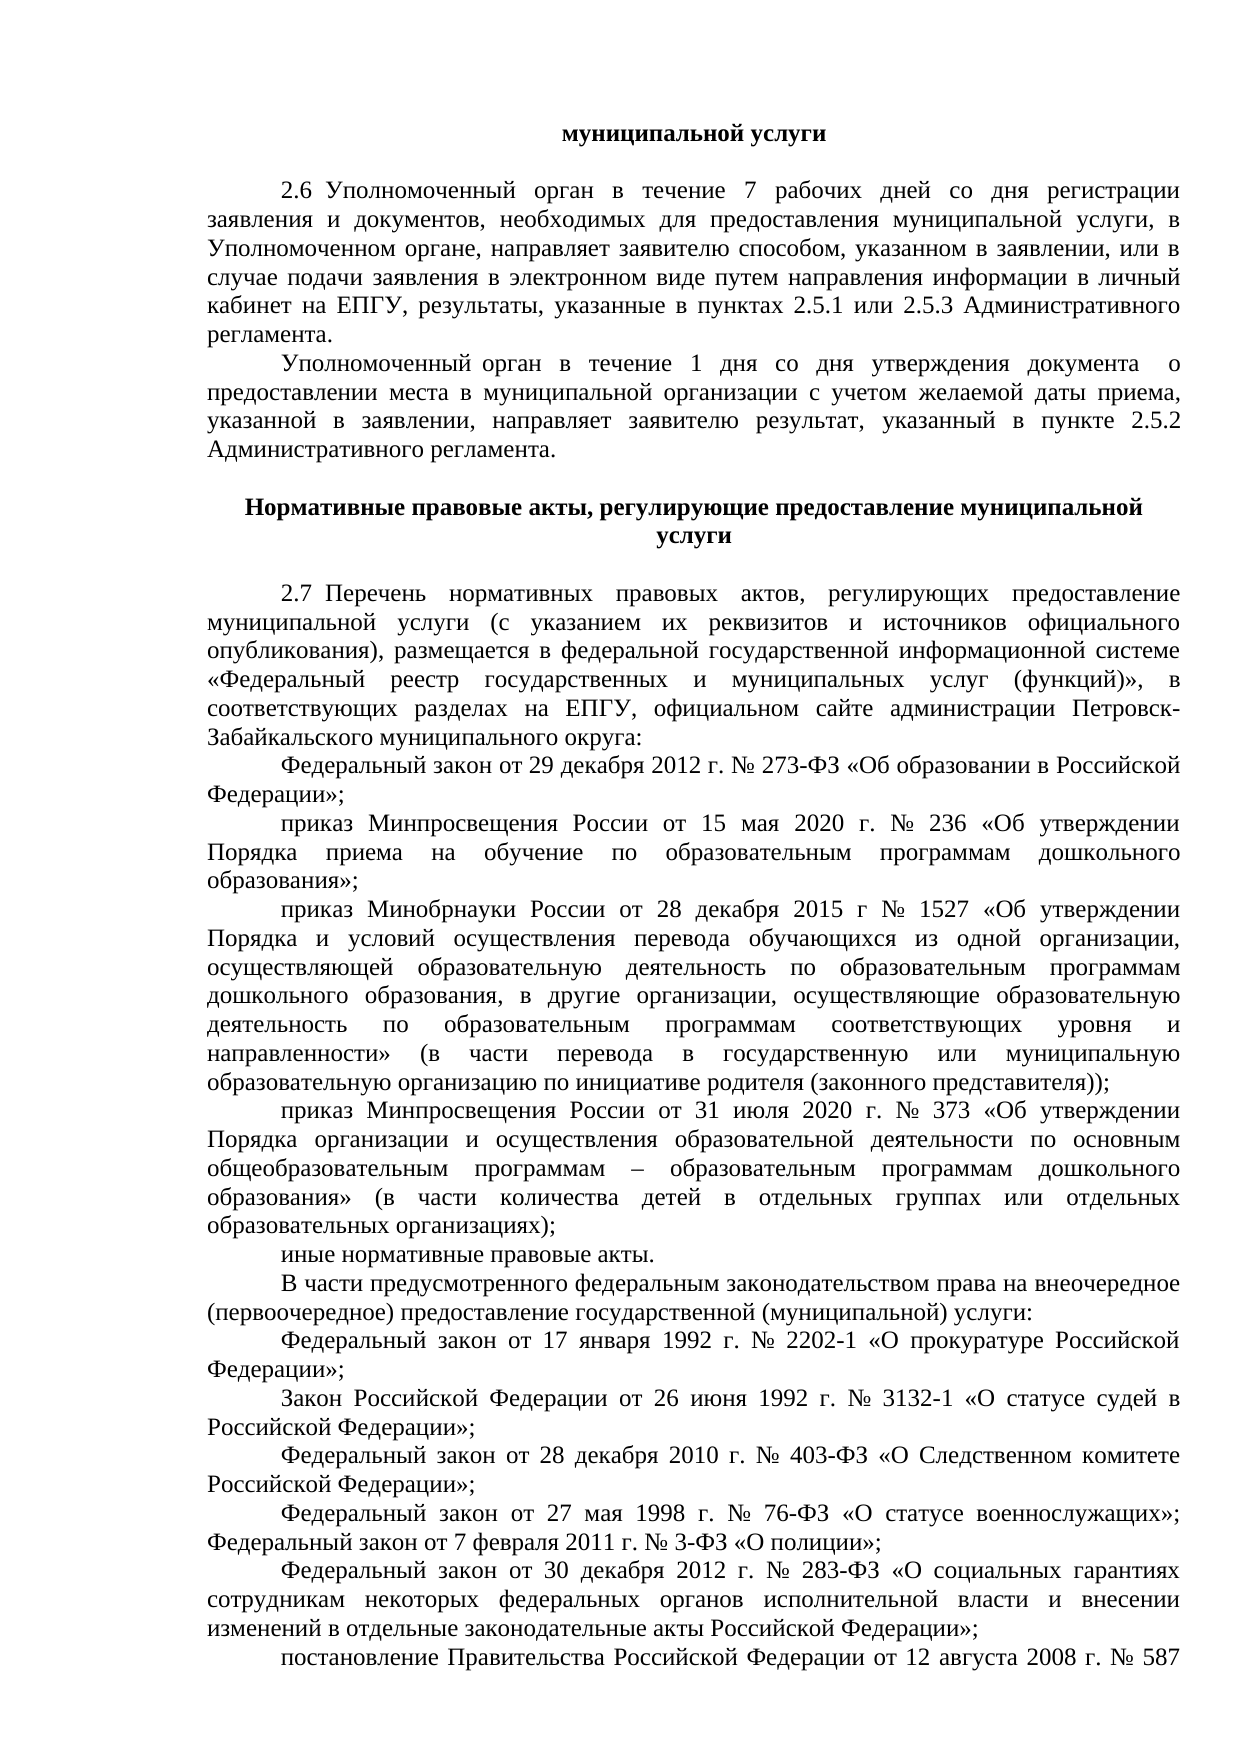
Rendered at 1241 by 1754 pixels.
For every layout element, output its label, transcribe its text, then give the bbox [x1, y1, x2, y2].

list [207, 118, 1181, 147]
list Уполномоченный орган в течение 7 рабочих дней со дня регистрации заявления и документов, необходимых для предоставления муниципальной услуги, в Уполномоченном органе, направляет заявителю способом, указанном в заявлении, или в случае подачи заявления в электронном виде путем направления информации в личный кабинет на ЕПГУ, результаты, указанные в пунктах 2.5.1 или 2.5.3 Административного регламента. [207, 176, 1181, 348]
text приказ Минобрнауки России от 28 декабря 2015 г № 1527 «Об утверждении Порядка и условий осуществления перевода обучающихся из одной организации, осуществляющей образовательную деятельность по образовательным программам дошкольного образования, в другие организации, осуществляющие образовательную деятельность по образовательным программам соответствующих уровня и направленности» (в части перевода в государственную или муниципальную образовательную организацию по инициативе родителя (законного представителя)); [207, 894, 1181, 1096]
text Закон Российской Федерации от 26 июня 1992 г. № 3132-1 «О статусе судей в Российской Федерации»; [207, 1383, 1181, 1441]
text В части предусмотренного федеральным законодательством права на внеочередное (первоочередное) предоставление государственной (муниципальной) услуги: [207, 1268, 1181, 1326]
text Федеральный закон от 29 декабря 2012 г. № 273-ФЗ «Об образовании в Российской Федерации»; [207, 751, 1181, 808]
text Федеральный закон от 17 января 1992 г. № 2202-1 «О прокуратуре Российской Федерации»; [207, 1326, 1181, 1383]
list Перечень нормативных правовых актов, регулирующих предоставление муниципальной услуги (с указанием их реквизитов и источников официального опубликования), размещается в федеральной государственной информационной системе «Федеральный реестр государственных и муниципальных услуг (функций)», в соответствующих разделах на ЕПГУ, официальном сайте администрации Петровск-Забайкальского муниципального округа: [207, 578, 1181, 751]
text Федеральный закон от 28 декабря 2010 г. № 403-ФЗ «О Следственном комитете Российской Федерации»; [207, 1441, 1181, 1498]
text приказ Минпросвещения России от 31 июля 2020 г. № 373 «Об утверждении Порядка организации и осуществления образовательной деятельности по основным общеобразовательным программам – образовательным программам дошкольного образования» (в части количества детей в отдельных группах или отдельных образовательных организациях); [207, 1096, 1181, 1239]
text приказ Минпросвещения России от 15 мая 2020 г. № 236 «Об утверждении Порядка приема на обучение по образовательным программам дошкольного образования»; [207, 808, 1181, 894]
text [207, 1642, 1181, 1671]
text Федеральный закон от 27 мая 1998 г. № 76-ФЗ «О статусе военнослужащих»; Федеральный закон от 7 февраля 2011 г. № 3-ФЗ «О полиции»; [207, 1498, 1181, 1556]
text Уполномоченный орган в течение 1 дня со дня утверждения документа о предоставлении места в муниципальной организации с учетом желаемой даты приема, указанной в заявлении, направляет заявителю результат, указанный в пункте 2.5.2 Административного регламента. [207, 348, 1181, 463]
text Федеральный закон от 30 декабря 2012 г. № 283-ФЗ «О социальных гарантиях сотрудникам некоторых федеральных органов исполнительной власти и внесении изменений в отдельные законодательные акты Российской Федерации»; [207, 1556, 1181, 1642]
text иные нормативные правовые акты. [207, 1239, 1181, 1268]
list Нормативные правовые акты, регулирующие предоставление муниципальной услуги [207, 492, 1181, 549]
